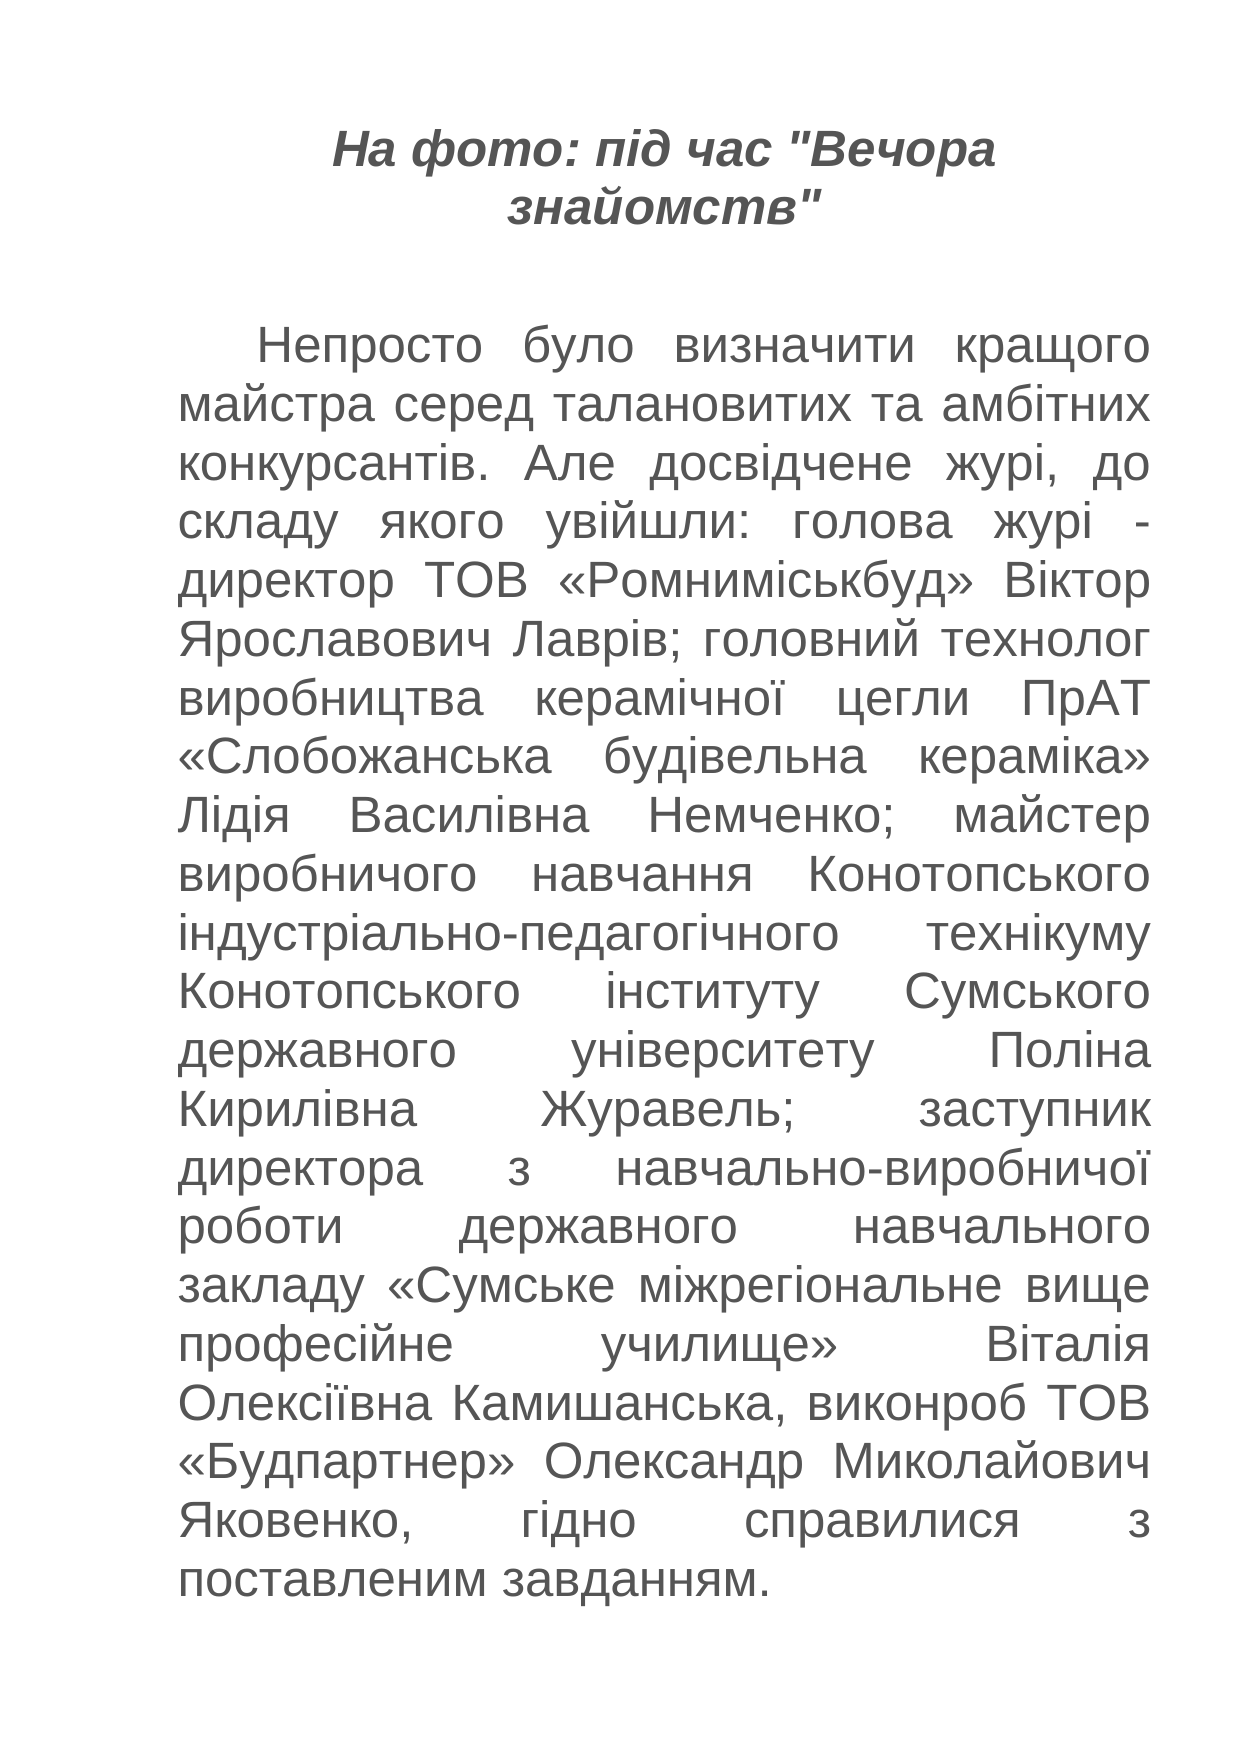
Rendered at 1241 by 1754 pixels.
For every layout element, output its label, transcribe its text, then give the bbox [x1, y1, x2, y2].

text На фото: під час "Вечора знайомств" [177, 118, 1152, 236]
text Непросто було визначити кращого майстра серед талановитих та амбітних конкурсантів. Але досвідчене журі, до складу якого увійшли: голова журі - директор ТОВ «Ромниміськбуд» Віктор Ярославович Лаврів; головний технолог виробництва керамічної цегли ПрАТ «Слобожанська будівельна кераміка» Лідія Василівна Немченко; майстер виробничого навчання Конотопського індустріально-педагогічного технікуму Конотопського інституту Сумського державного університету Поліна Кирилівна Журавель; заступник директора з навчально-виробничої роботи державного навчального закладу «Сумське міжрегіональне вище професійне училище» Віталія Олексіївна Камишанська, виконроб ТОВ «Будпартнер» Олександр Миколайович Яковенко, гідно справилися з поставленим завданням. [177, 314, 1152, 1607]
